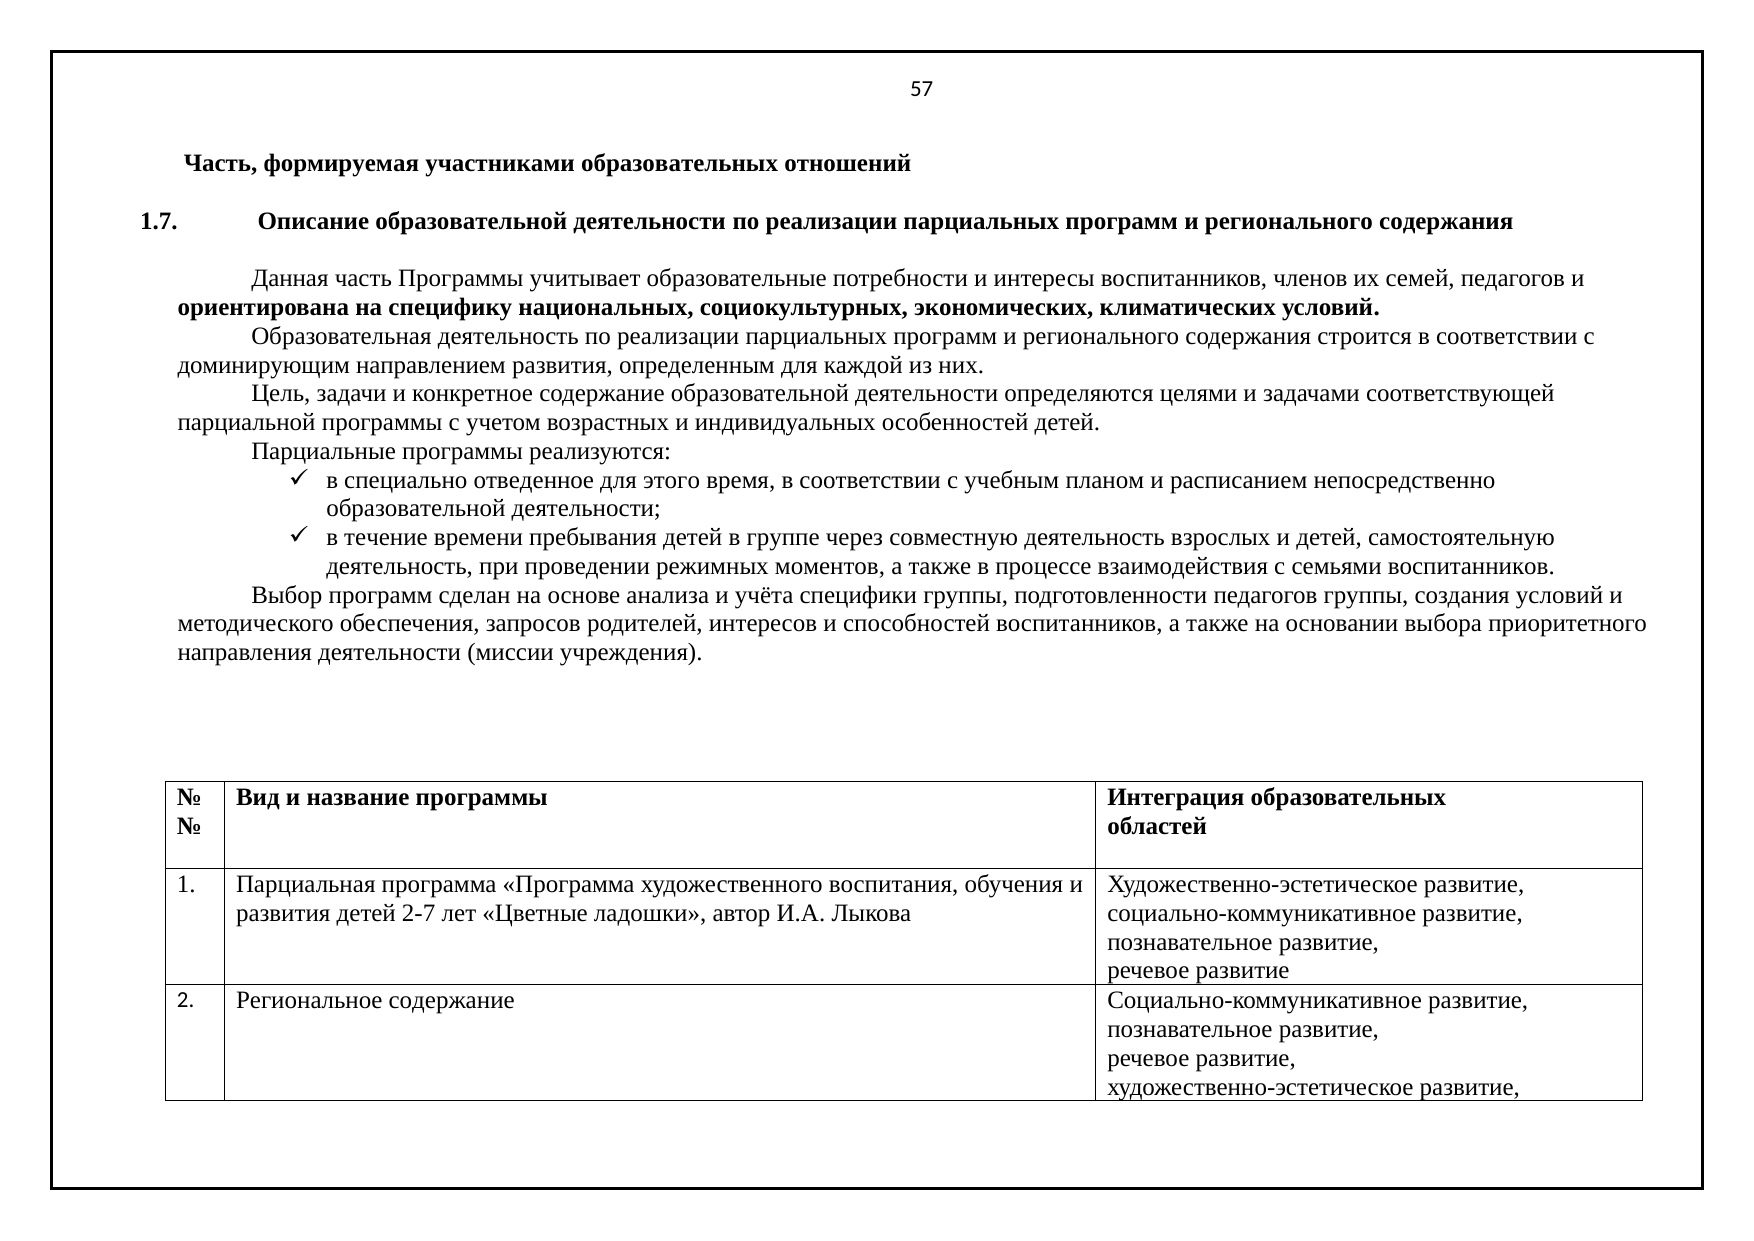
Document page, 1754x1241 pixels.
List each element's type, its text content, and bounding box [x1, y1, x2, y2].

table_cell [225, 985, 1095, 1100]
list в течение времени пребывания детей в группе через совместную деятельность взрослых и детей, самостоятельную деятельность, при проведении режимных моментов, а также в процессе взаимодействия с семьями воспитанников. [288, 522, 1665, 580]
table_cell Парциальная программа «Программа художественного воспитания, обучения и развития детей 2-7 лет «Цветные ладошки», автор И.А. Лыкова [225, 869, 1095, 984]
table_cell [1096, 985, 1642, 1100]
list Описание образовательной деятельности по реализации парциальных программ и регионального содержания [140, 206, 1665, 235]
text Цель, задачи и конкретное содержание образовательной деятельности определяются целями и задачами соответствующей парциальной программы с учетом возрастных и индивидуальных особенностей детей. [177, 378, 1665, 436]
text Выбор программ сделан на основе анализа и учёта специфики группы, подготовленности педагогов группы, создания условий и методического обеспечения, запросов родителей, интересов и способностей воспитанников, а также на основании выбора приоритетного направления деятельности (миссии учреждения). [177, 580, 1665, 666]
text Образовательная деятельность по реализации парциальных программ и регионального содержания строится в соответствии с доминирующим направлением развития, определенным для каждой из них. [177, 321, 1665, 378]
table_header Интеграция образовательных областей [1096, 782, 1642, 868]
table_cell 1. [166, 869, 224, 984]
text Парциальные программы реализуются: [177, 436, 1665, 465]
list в специально отведенное для этого время, в соответствии с учебным планом и расписанием непосредственно образовательной деятельности; [288, 465, 1665, 522]
table_cell 2. [166, 985, 224, 1100]
table_header №№ [166, 782, 224, 868]
table_header Вид и название программы [225, 782, 1095, 868]
text Данная часть Программы учитывает образовательные потребности и интересы воспитанников, членов их семей, педагогов и ориентирована на специфику национальных, социокультурных, экономических, климатических условий. [177, 263, 1665, 321]
table_cell Художественно-эстетическое развитие, социально-коммуникативное развитие, познавательное развитие, речевое развитие [1096, 869, 1642, 984]
list Часть, формируемая участниками образовательных отношений [177, 148, 1665, 177]
